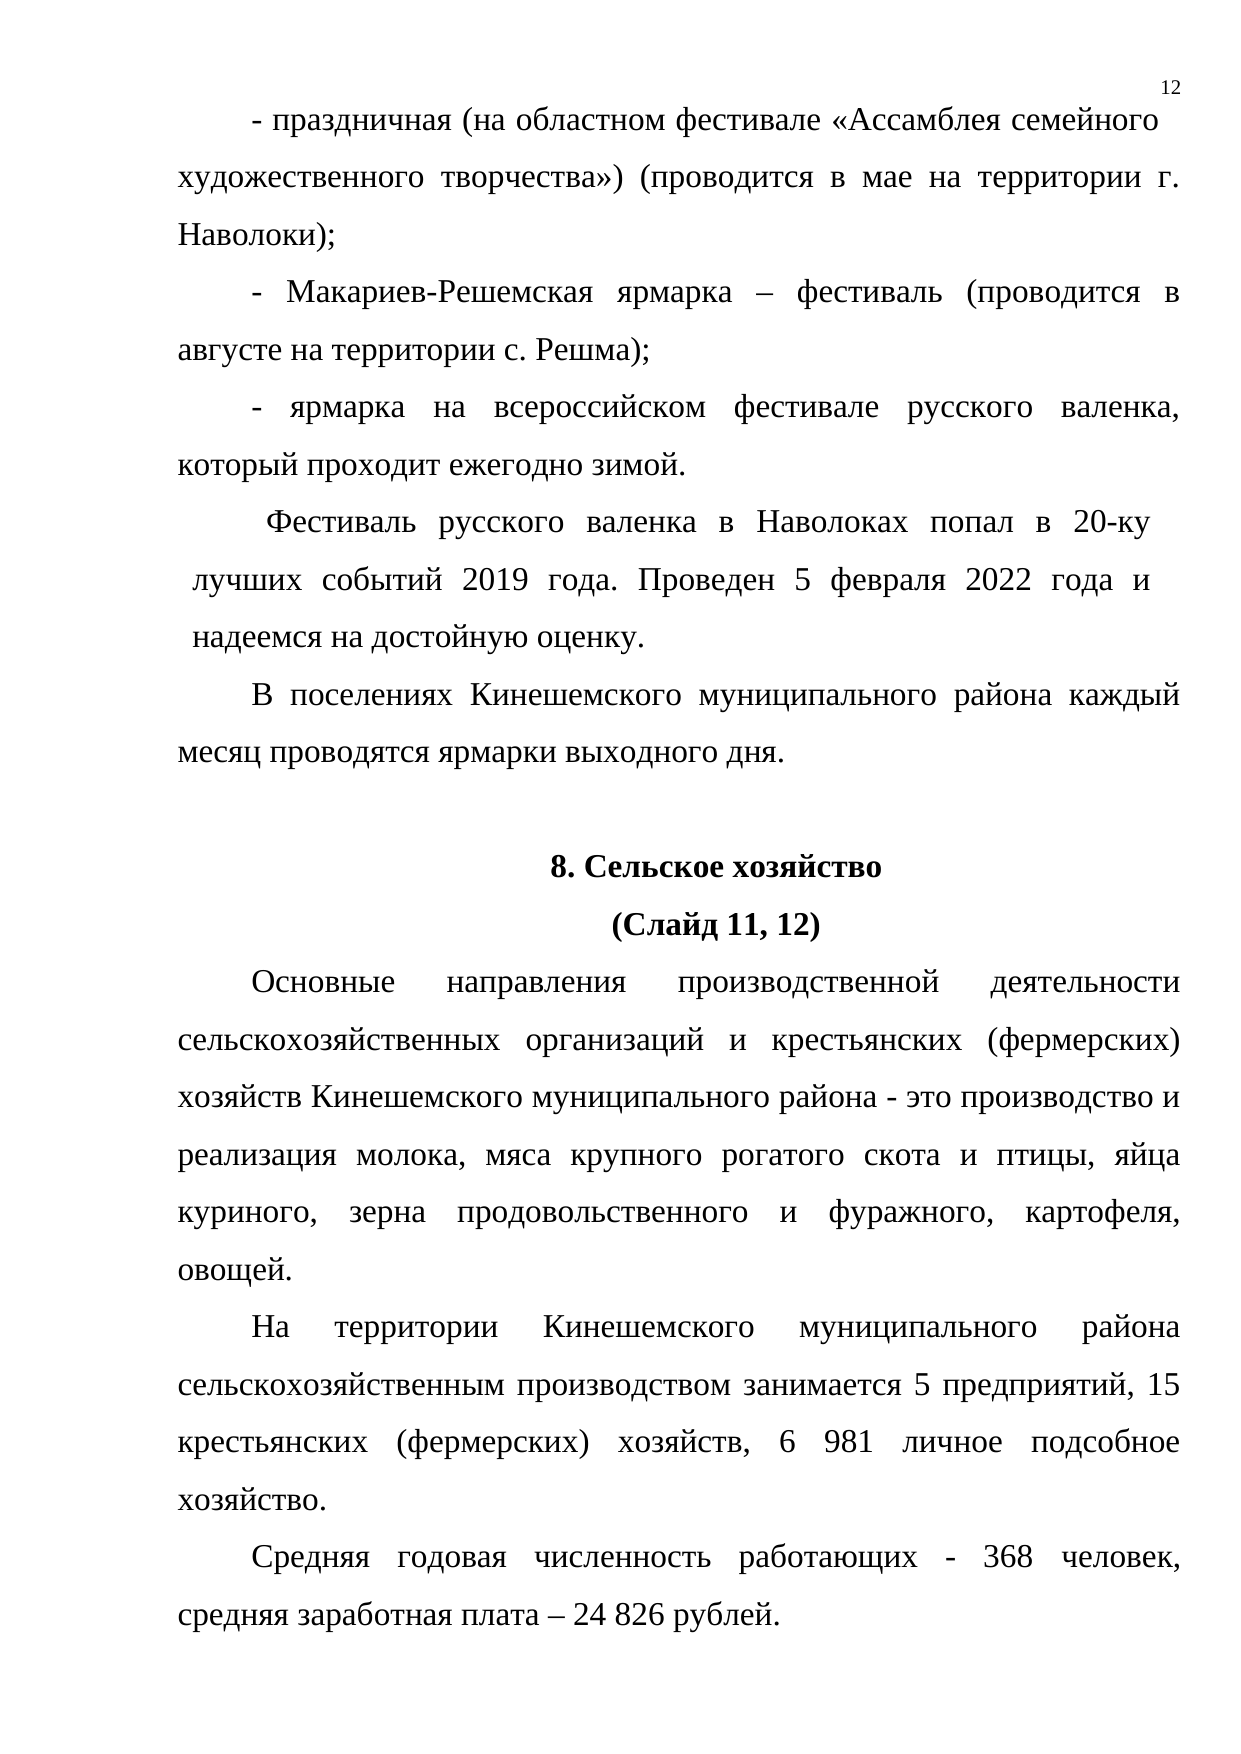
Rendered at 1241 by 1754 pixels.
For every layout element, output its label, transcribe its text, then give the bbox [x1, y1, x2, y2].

text 8. Сельское хозяйство [177, 847, 1181, 885]
text - Макариев-Решемская ярмарка – фестиваль (проводится в августе на территории с. Решма); [177, 272, 1181, 367]
text В поселениях Кинешемского муниципального района каждый месяц проводятся ярмарки выходного дня. [177, 674, 1181, 770]
text (Слайд 11, 12) [177, 904, 1181, 942]
text Фестиваль русского валенка в Наволоках попал в 20-ку лучших событий 2019 года. Проведен 5 февраля 2022 года и надеемся на достойную оценку. [192, 502, 1152, 655]
text - праздничная (на областном фестивале «Ассамблея семейного художественного творчества») (проводится в мае на территории г. Наволоки); [177, 99, 1181, 252]
text Основные направления производственной деятельности сельскохозяйственных организаций и крестьянских (фермерских) хозяйств Кинешемского муниципального района - это производство и реализация молока, мяса крупного рогатого скота и птицы, яйца куриного, зерна продовольственного и фуражного, картофеля, овощей. [177, 962, 1181, 1287]
text - ярмарка на всероссийском фестивале русского валенка, который проходит ежегодно зимой. [177, 387, 1181, 482]
text На территории Кинешемского муниципального района сельскохозяйственным производством занимается 5 предприятий, 15 крестьянских (фермерских) хозяйств, 6 981 личное подсобное хозяйство. [177, 1307, 1181, 1517]
text Средняя годовая численность работающих - 368 человек, средняя заработная плата – 24 826 рублей. [177, 1537, 1181, 1632]
